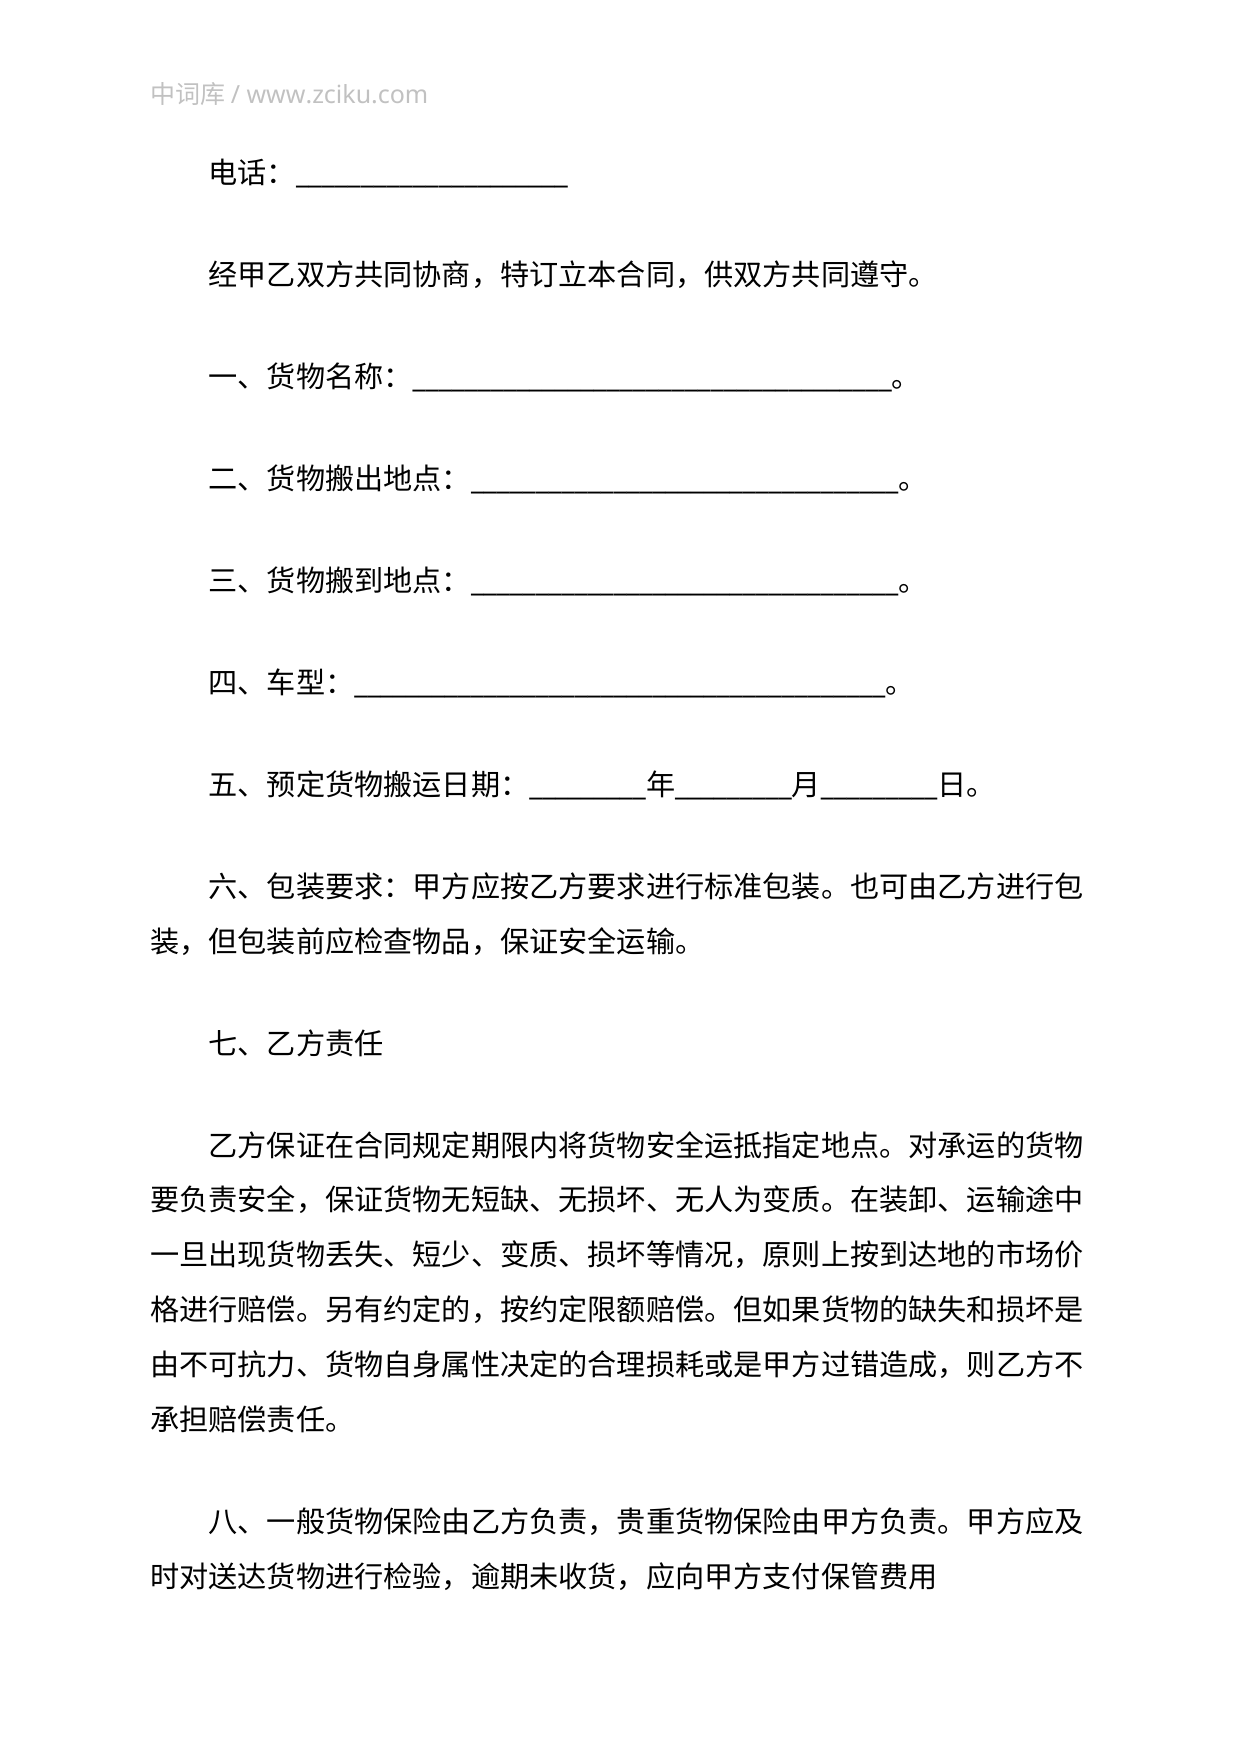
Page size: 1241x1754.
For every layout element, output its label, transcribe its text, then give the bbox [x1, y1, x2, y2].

text 三、货物搬到地点：_________________________________。 [150, 558, 1090, 600]
text 七、乙方责任 [150, 1020, 1090, 1063]
text 五、预定货物搬运日期：_________年_________月_________日。 [150, 762, 1090, 804]
text 二、货物搬出地点：_________________________________。 [150, 456, 1090, 498]
text 乙方保证在合同规定期限内将货物安全运抵指定地点。对承运的货物要负责安全，保证货物无短缺、无损坏、无人为变质。在装卸、运输途中一旦出现货物丢失、短少、变质、损坏等情况，原则上按到达地的市场价格进行赔偿。另有约定的，按约定限额赔偿。但如果货物的缺失和损坏是由不可抗力、货物自身属性决定的合理损耗或是甲方过错造成，则乙方不承担赔偿责任。 [150, 1122, 1090, 1439]
text 经甲乙双方共同协商，特订立本合同，供双方共同遵守。 [150, 252, 1090, 294]
text 八、一般货物保险由乙方负责，贵重货物保险由甲方负责。甲方应及时对送达货物进行检验，逾期未收货，应向甲方支付保管费用 [150, 1498, 1090, 1596]
text 电话：_____________________ [150, 150, 1090, 192]
text 六、包装要求：甲方应按乙方要求进行标准包装。也可由乙方进行包装，但包装前应检查物品，保证安全运输。 [150, 864, 1090, 961]
text 一、货物名称：_____________________________________。 [150, 354, 1090, 396]
text 四、车型：_________________________________________。 [150, 660, 1090, 702]
